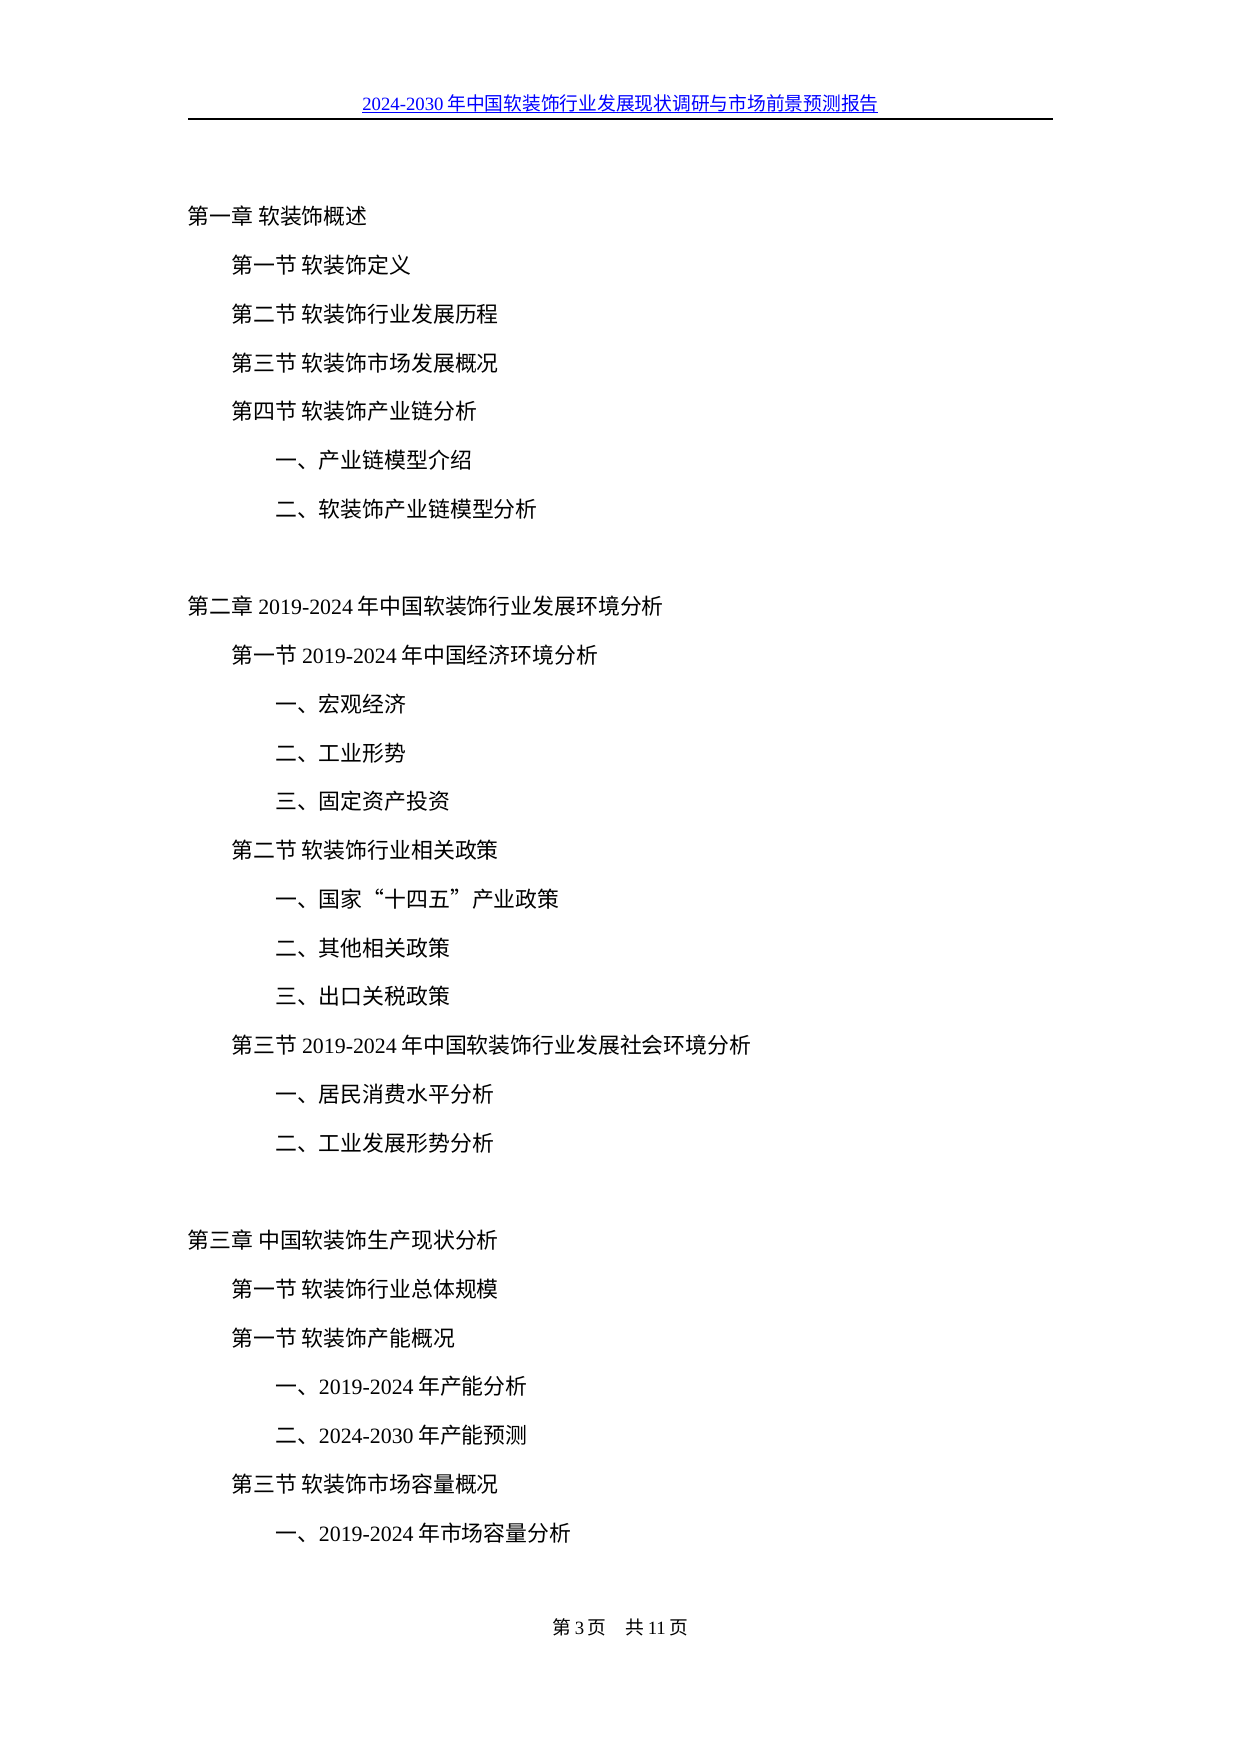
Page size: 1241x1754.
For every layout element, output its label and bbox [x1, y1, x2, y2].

text [187, 150, 1053, 1548]
